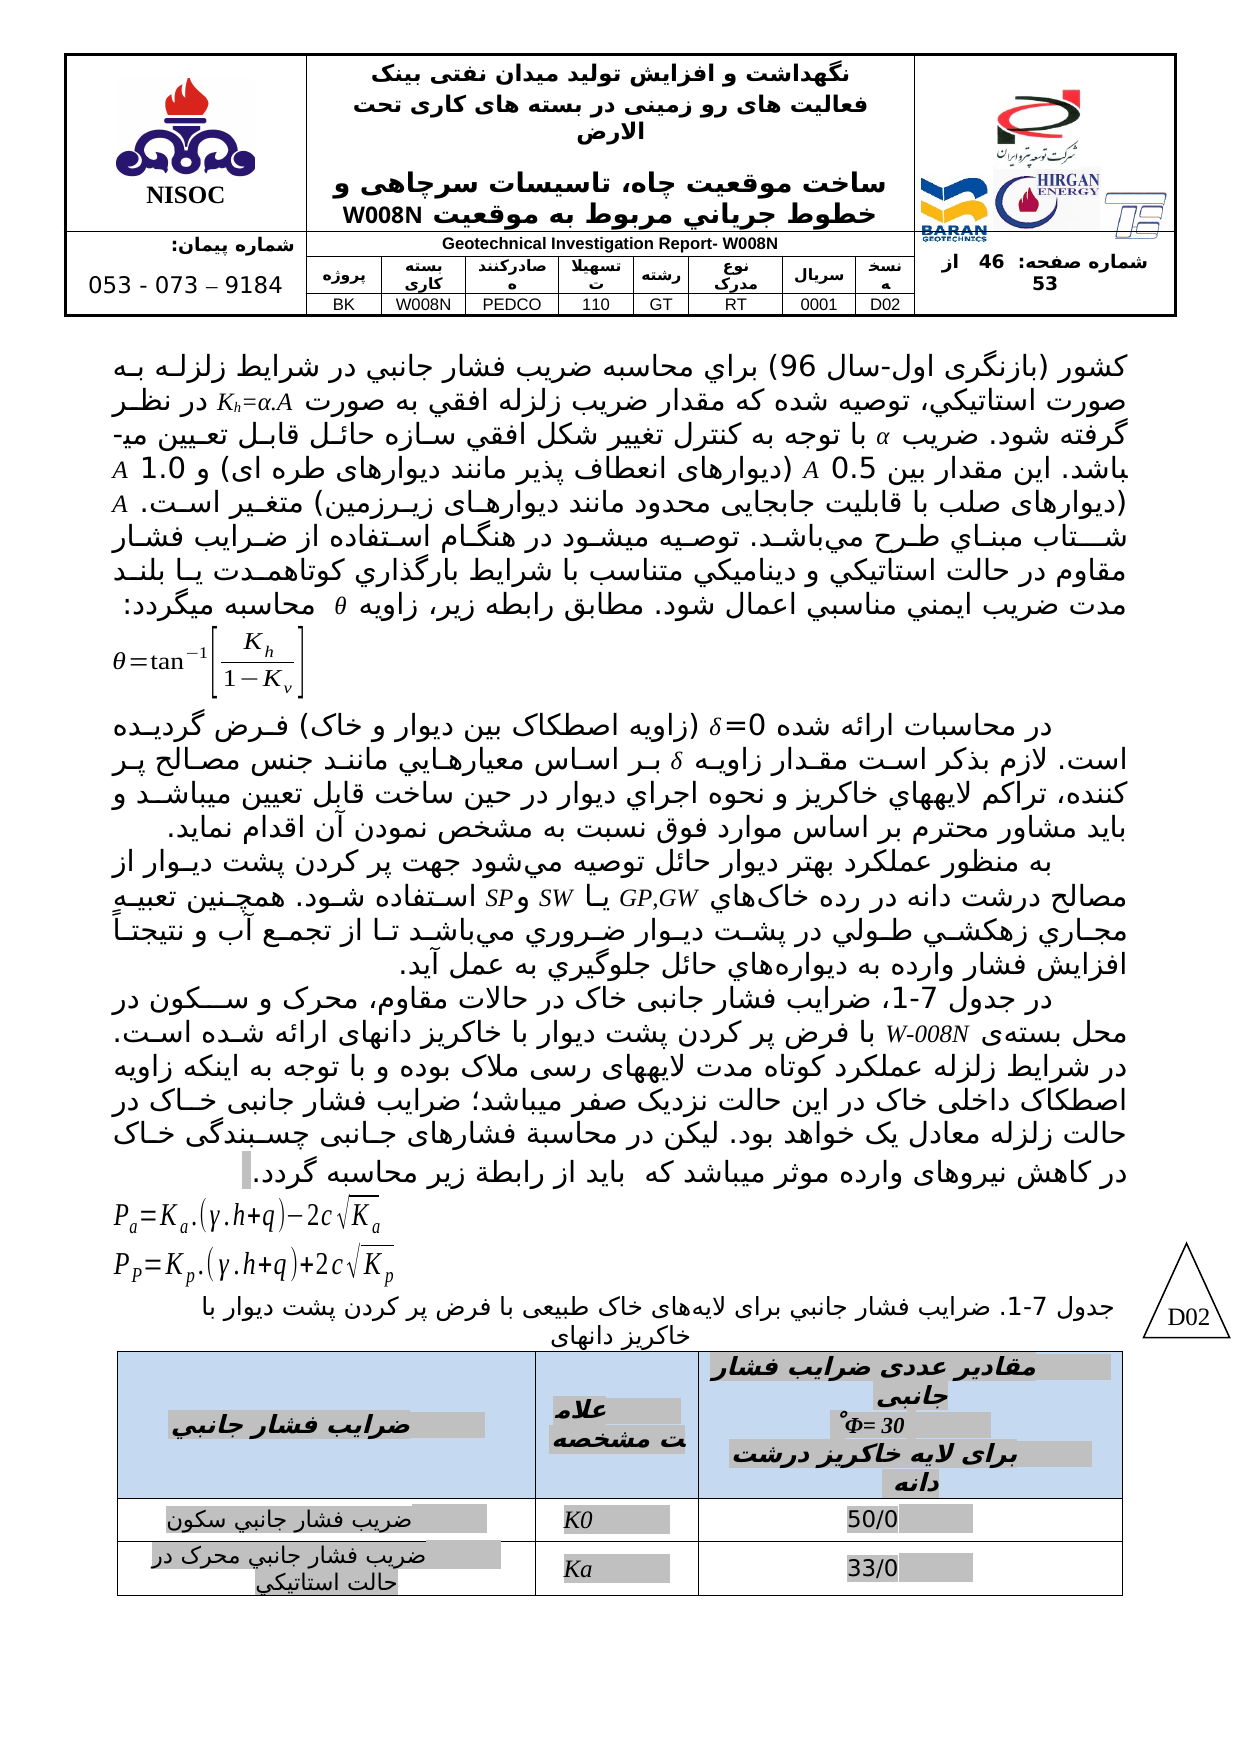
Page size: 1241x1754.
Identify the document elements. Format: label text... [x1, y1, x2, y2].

table_cell 50/0 [699, 1499, 1122, 1541]
text در جدول 7-1، ضرايب فشار جانبی خاک در حالات مقاوم، محرک و سـکون در محل بسته‌ی W-008N با فرض پر کردن پشت دیوار با خاکریز دانهای ارائه شده است. در شرایط زلزله عملکرد کوتاه مدت لایههای رسی ملاک بوده و با توجه به اینکه زاویه اصطکاک داخلی خاک در این حالت نزدیک صفر میباشد؛ ضرایب فشار جانبی خاک در حالت زلزله معادل یک خواهد بود. لیکن در محاسبة فشارهای جانبی چسبندگی خاک در کاهش نیروهای وارده موثر میباشد که باید از رابطة زیر محاسبه گردد. [112, 981, 1128, 1189]
table_cell ضريب فشار جانبي محرک در حالت استاتيکي [118, 1542, 255, 1595]
table_header ضرايب فشار جانبي [118, 1352, 535, 1498]
text به منظور عملکرد بهتر دیوار حائل توصيه مي‌شود جهت پر کردن پشت دیوار از مصالح درشت دانه در رده خاک‌هاي GP,GW يا SW وSP استفاده شود. همچنين تعبيه مجاري زهکشي طولي در پشت ديوار ضروري مي‌باشد تا از تجمع آب و نتيجتاً افزايش فشار وارده به ديواره‌هاي حائل جلوگيري به عمل آيد. [112, 844, 1128, 981]
table_header مقادیر عددی ضرایب فشار جانبی Φ= 30˚ برای لایه خاکریز درشت دانه [699, 1352, 1122, 1498]
table_cell K0 [536, 1499, 698, 1541]
table_cell Ka [536, 1542, 698, 1595]
text در محاسبات ارائه شده 0=δ (زاويه اصطکاک بين ديوار و خاک) فرض گرديده است. لازم بذکر است مقدار زاويه δ بر اساس معيارهايي مانند جنس مصالح پر کننده، تراکم لايههاي خاکريز و نحوه اجراي ديوار در حين ساخت قابل تعيين ميباشد و بايد مشاور محترم بر اساس موارد فوق نسبت به مشخص نمودن آن اقدام نمايد. [112, 709, 1128, 844]
table_cell 33/0 [699, 1542, 1122, 1595]
picture [993, 89, 1102, 231]
table_cell ضريب فشار جانبي سکون [118, 1499, 535, 1541]
picture [116, 78, 255, 180]
table_cell ضريب فشار جانبي محرک در حالت استاتيکي [398, 1542, 535, 1595]
text جدول 7-1. ضرايب فشار جانبي برای لایه‌های خاک طبیعی با فرض پر کردن پشت دیوار با خاکریز دانهای [112, 1292, 1128, 1351]
table_header علامت مشخصه [536, 1352, 698, 1498]
picture [916, 232, 990, 246]
picture [916, 173, 990, 231]
